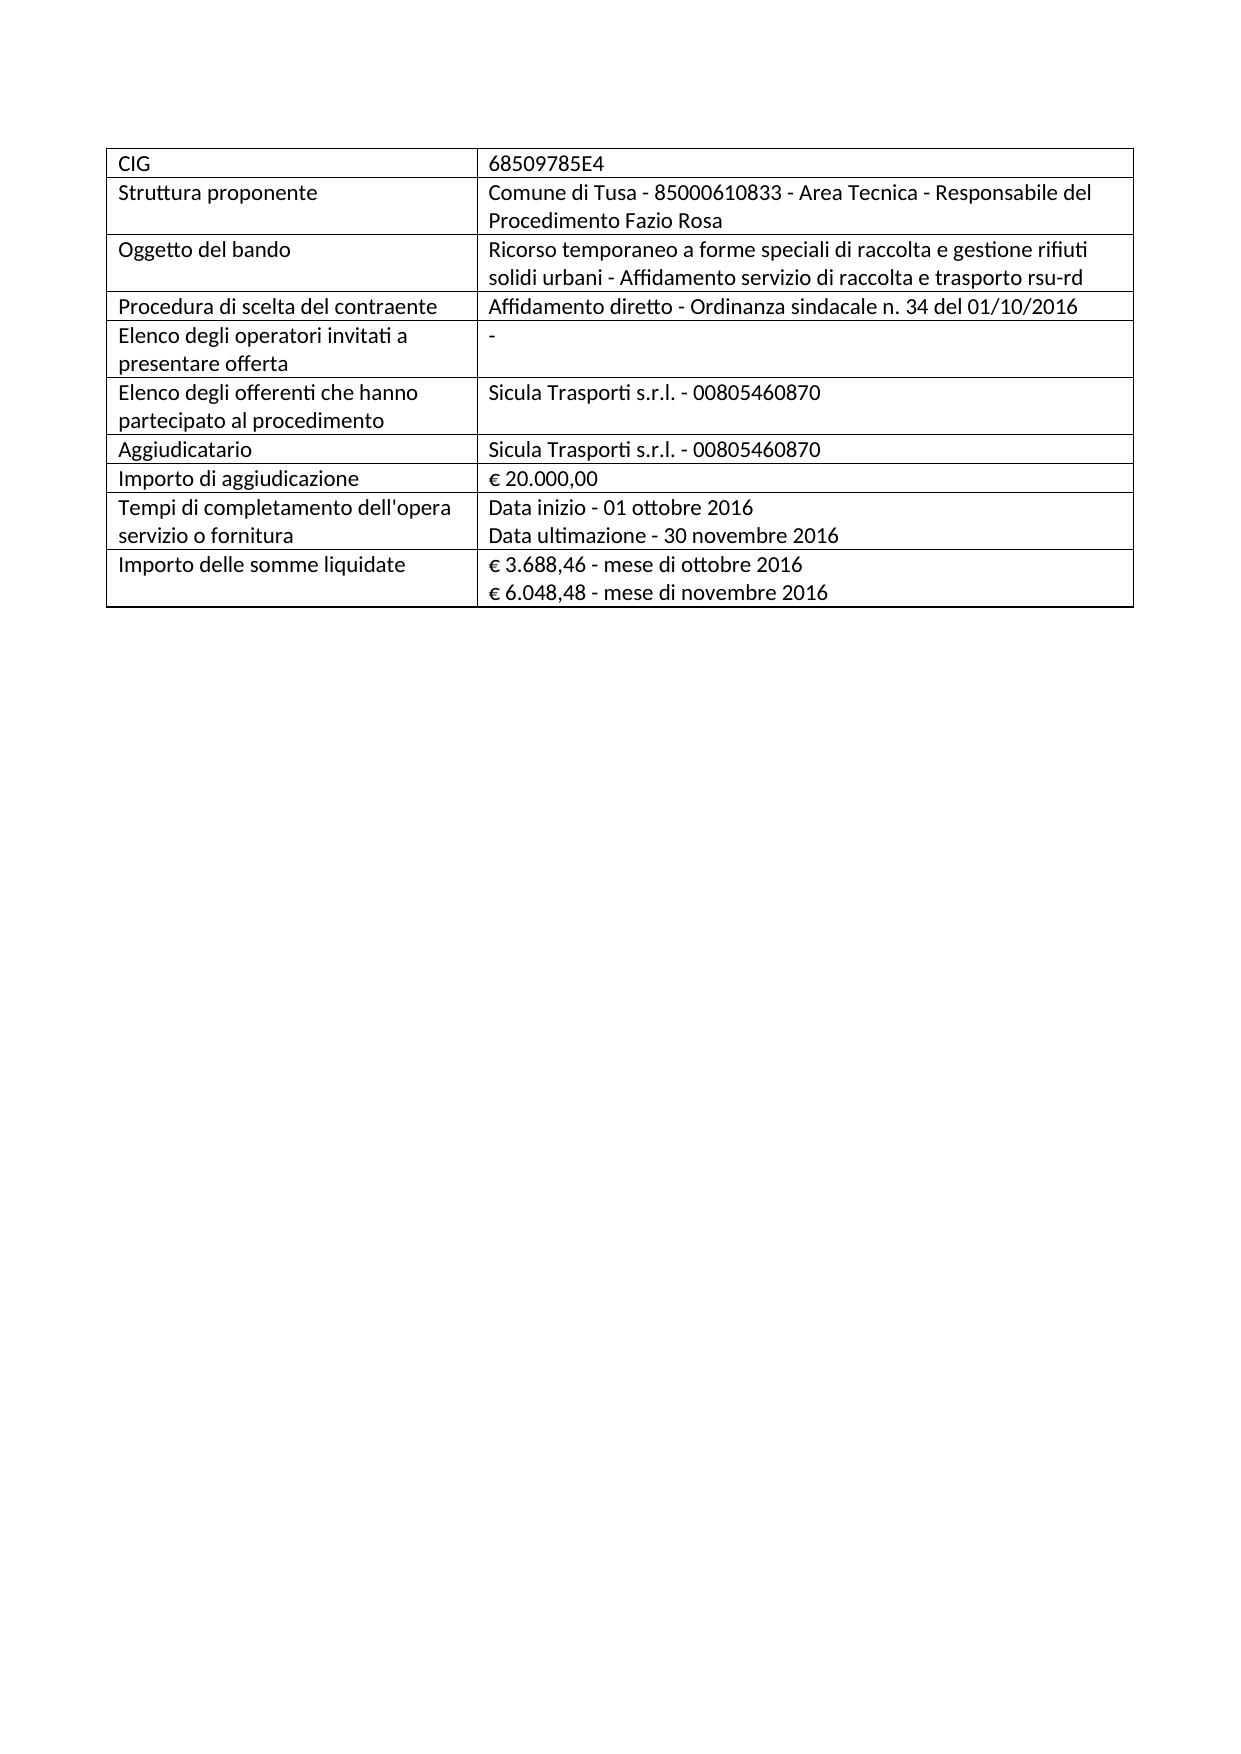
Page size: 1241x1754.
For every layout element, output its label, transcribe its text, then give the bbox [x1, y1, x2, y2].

table_cell Importo di aggiudicazione [107, 464, 477, 492]
table_cell Aggiudicatario [107, 435, 477, 463]
table_header 68509785E4 [478, 149, 1133, 177]
table_cell € 3.688,46 - mese di ottobre 2016 € 6.048,48 - mese di novembre 2016 [478, 550, 1133, 606]
table_header CIG [107, 149, 477, 177]
table_cell - [478, 321, 1133, 377]
table_cell Data inizio - 01 ottobre 2016 Data ultimazione - 30 novembre 2016 [478, 493, 1133, 549]
table_cell € 20.000,00 [478, 464, 1133, 492]
table_cell Ricorso temporaneo a forme speciali di raccolta e gestione rifiuti solidi urbani - Affidamento servizio di raccolta e trasporto rsu-rd [478, 235, 1133, 291]
table_cell Sicula Trasporti s.r.l. - 00805460870 [478, 378, 1133, 434]
table_cell Affidamento diretto - Ordinanza sindacale n. 34 del 01/10/2016 [478, 292, 1133, 320]
table_cell Tempi di completamento dell'opera servizio o fornitura [107, 493, 477, 549]
table_cell Elenco degli operatori invitati a presentare offerta [107, 321, 477, 377]
table_cell Comune di Tusa - 85000610833 - Area Tecnica - Responsabile del Procedimento Fazio Rosa [478, 178, 1133, 234]
table_cell Procedura di scelta del contraente [107, 292, 477, 320]
table_cell Importo delle somme liquidate [107, 550, 477, 606]
table_cell Oggetto del bando [107, 235, 477, 291]
table_cell Sicula Trasporti s.r.l. - 00805460870 [478, 435, 1133, 463]
table_cell Struttura proponente [107, 178, 477, 234]
table_cell Elenco degli offerenti che hanno partecipato al procedimento [107, 378, 477, 434]
